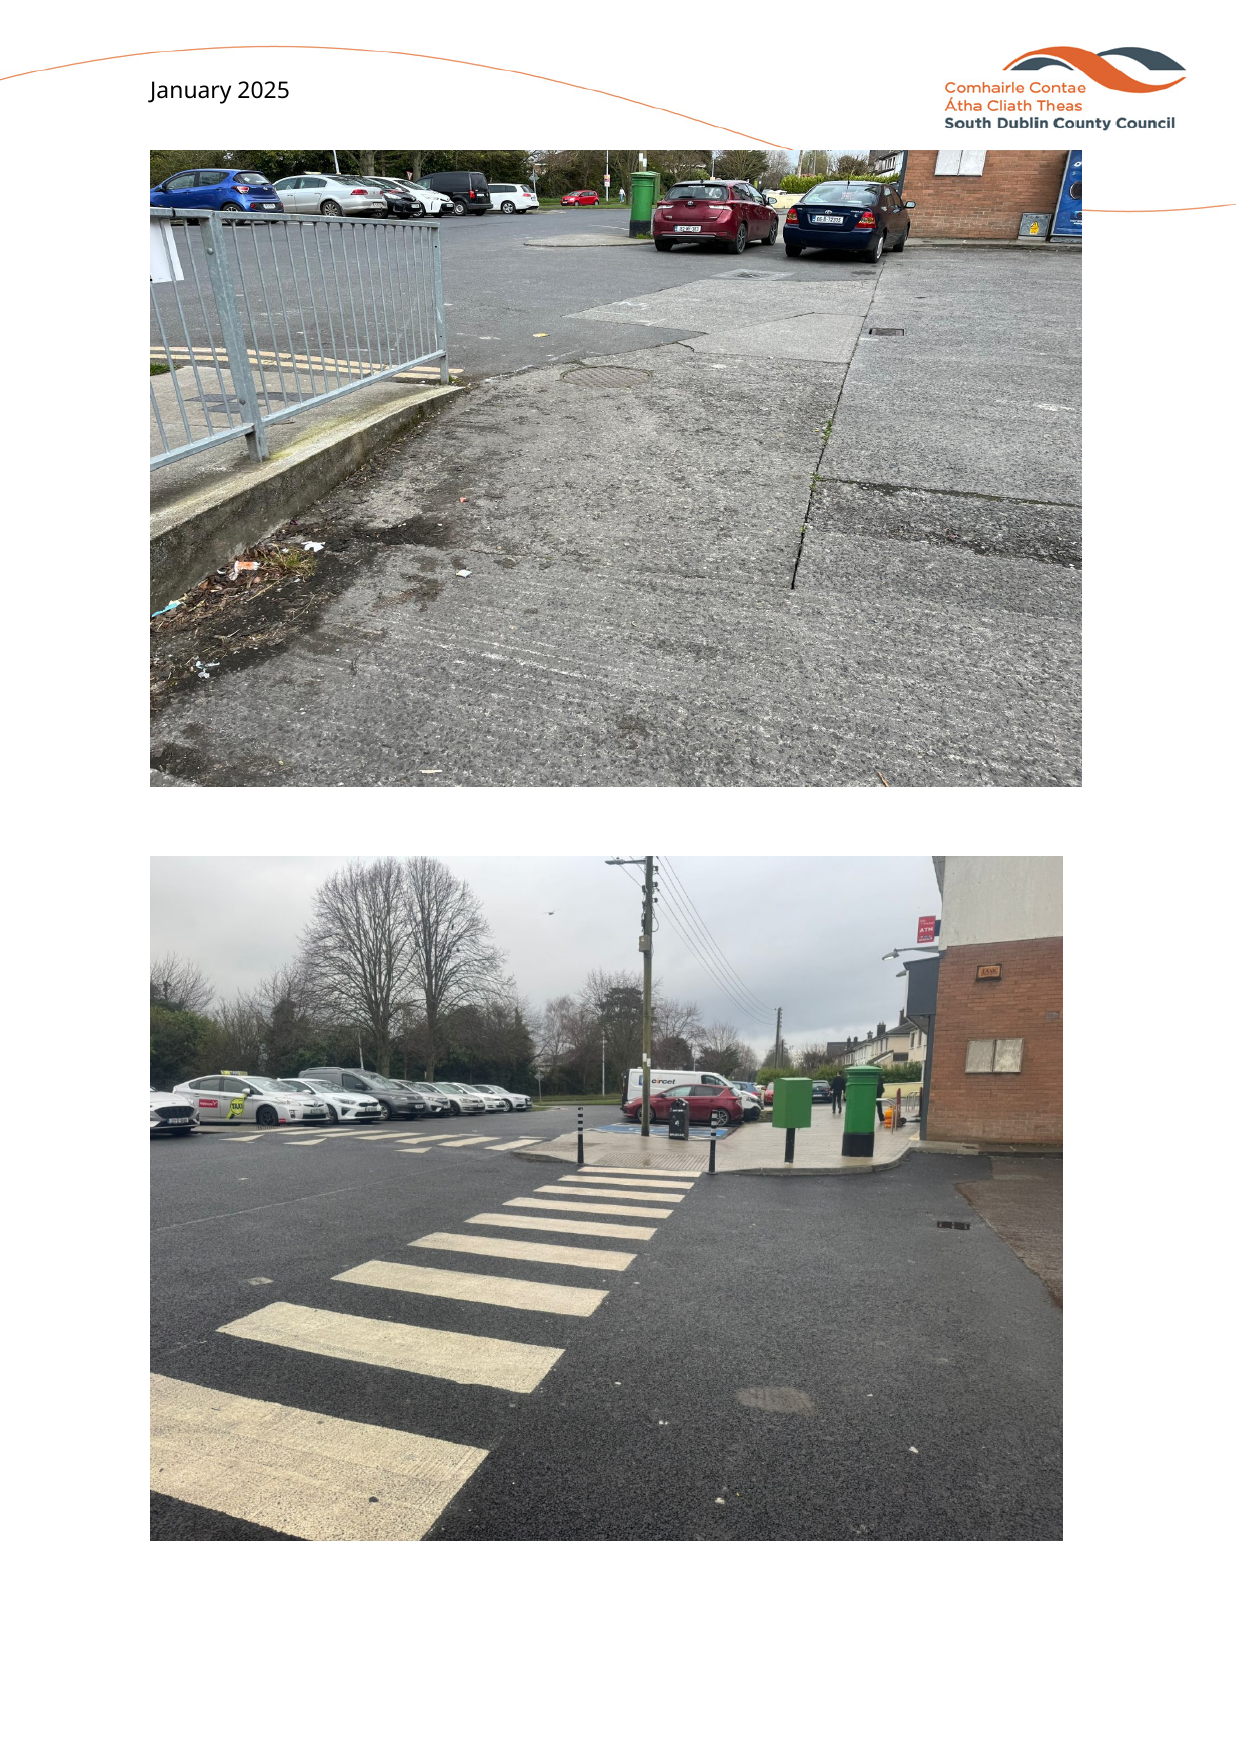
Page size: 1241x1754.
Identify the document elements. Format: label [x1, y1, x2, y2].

picture [150, 856, 1063, 1541]
picture [0, 32, 1236, 787]
